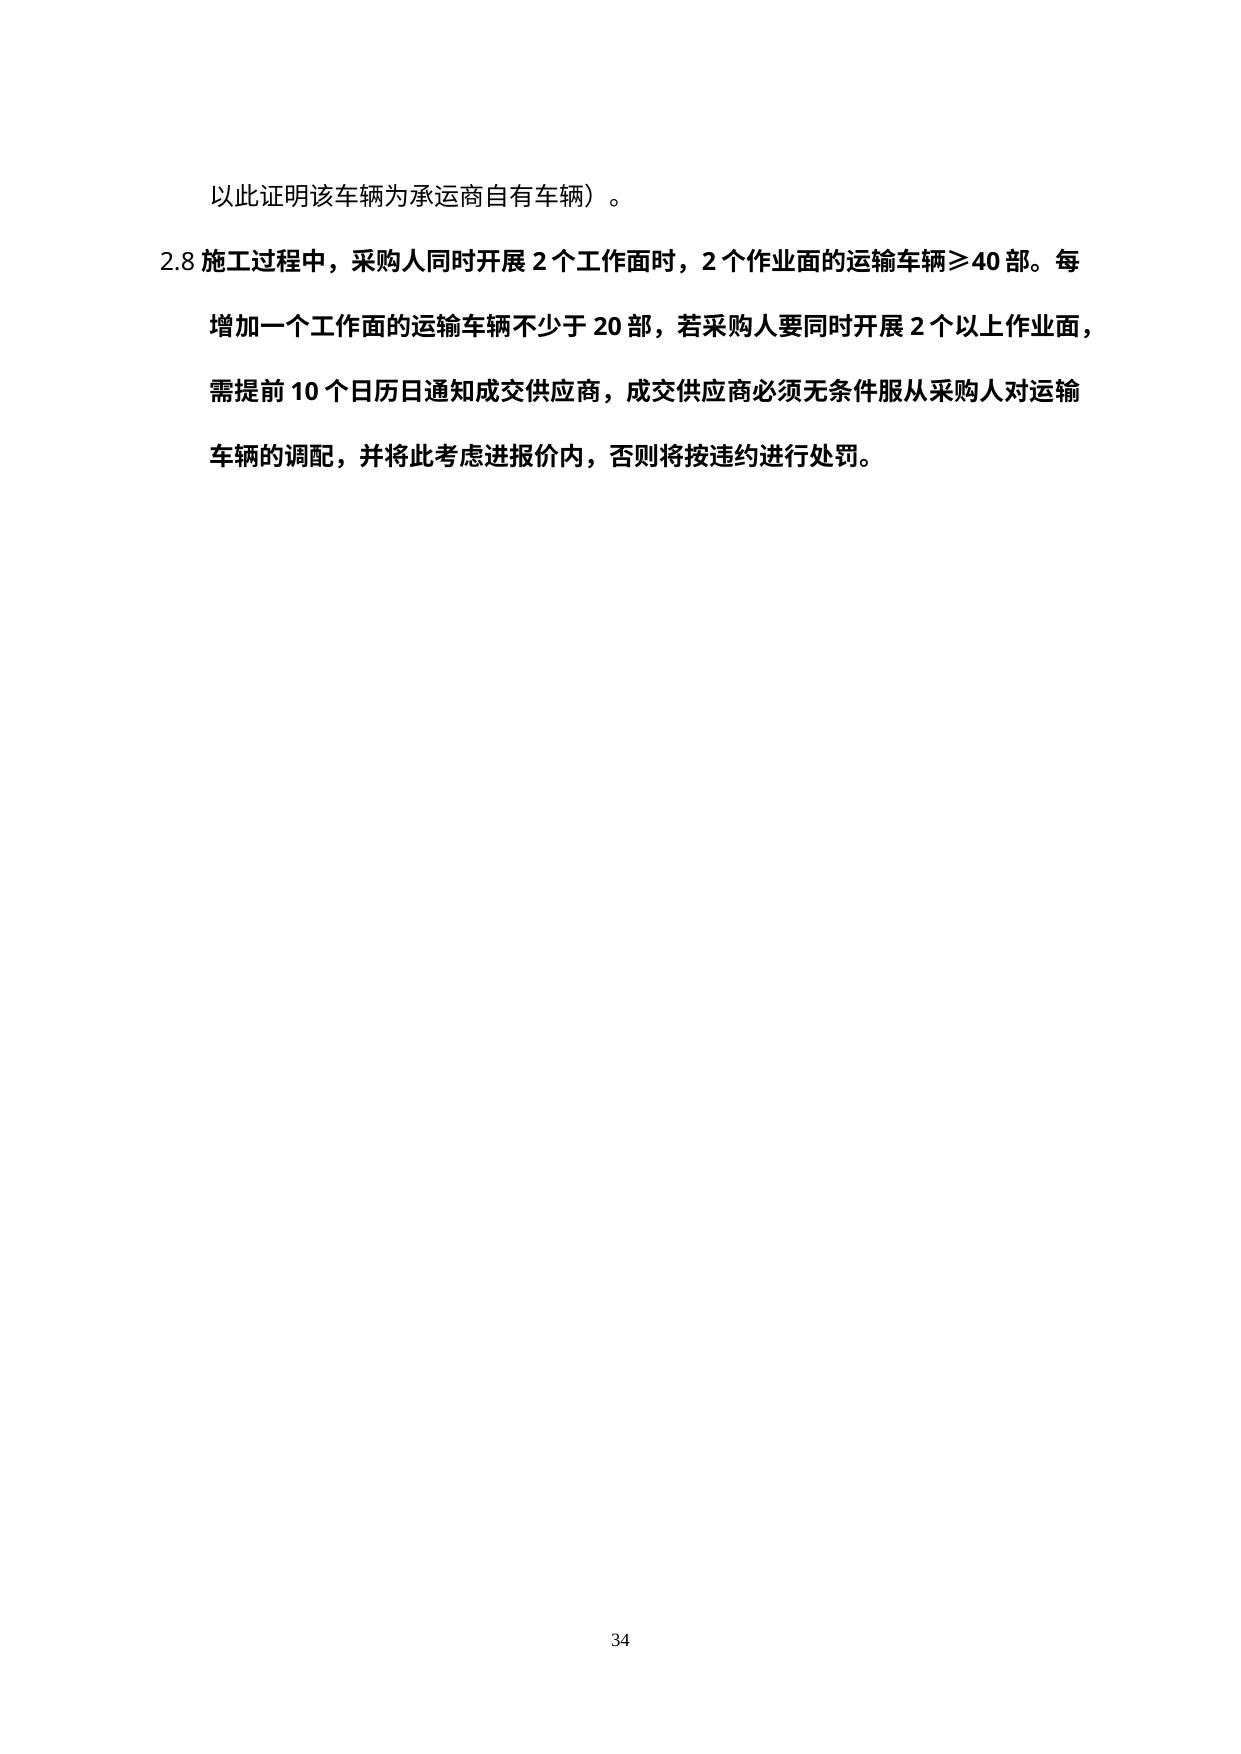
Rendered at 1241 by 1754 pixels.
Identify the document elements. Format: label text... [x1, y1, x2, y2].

text 2.8 施工过程中，采购人同时开展2个工作面时，2个作业面的运输车辆≥40部。每增加一个工作面的运输车辆不少于20部，若采购人要同时开展2个以上作业面，需提前10个日历日通知成交供应商，成交供应商必须无条件服从采购人对运输车辆的调配，并将此考虑进报价内，否则将按违约进行处罚。 [159, 227, 1081, 487]
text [159, 162, 1081, 227]
